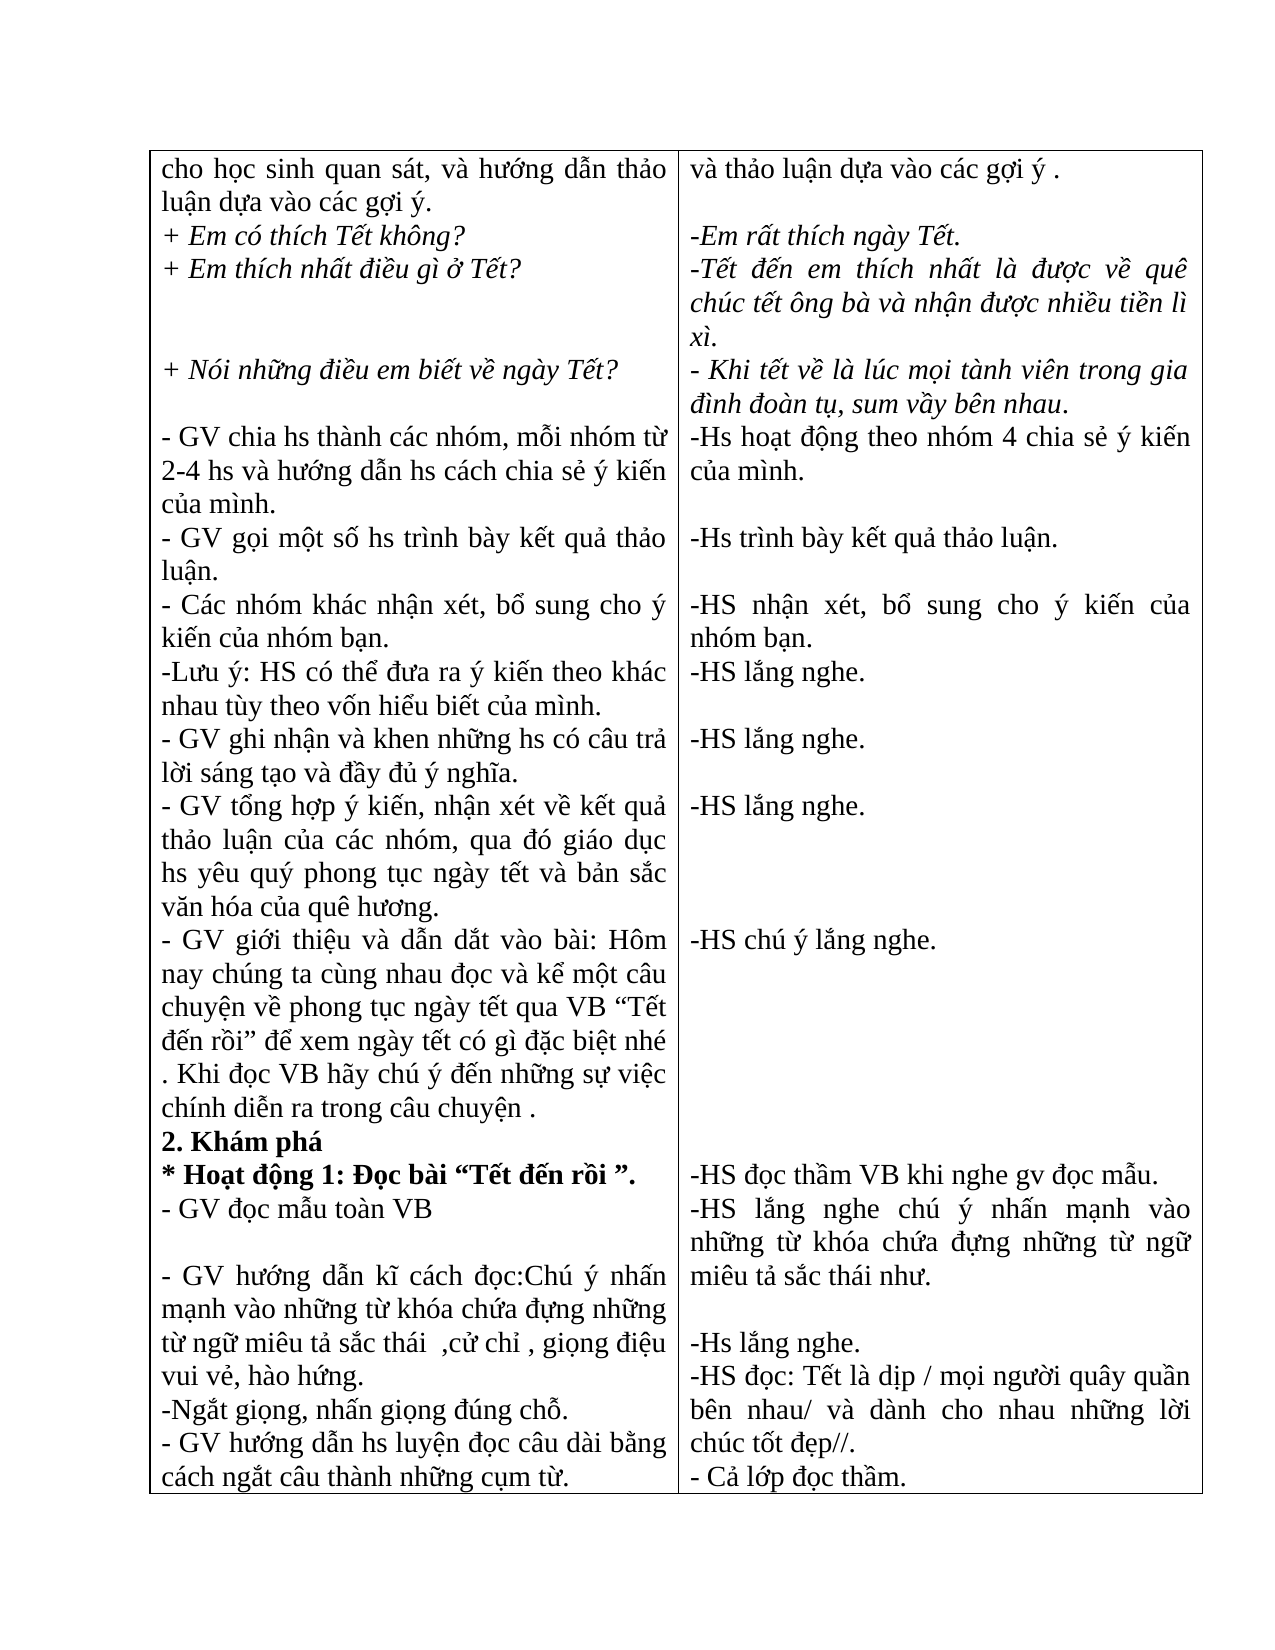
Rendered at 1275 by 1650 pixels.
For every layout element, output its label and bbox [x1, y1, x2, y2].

table_cell [679, 151, 1202, 1493]
table_cell [151, 151, 678, 1493]
